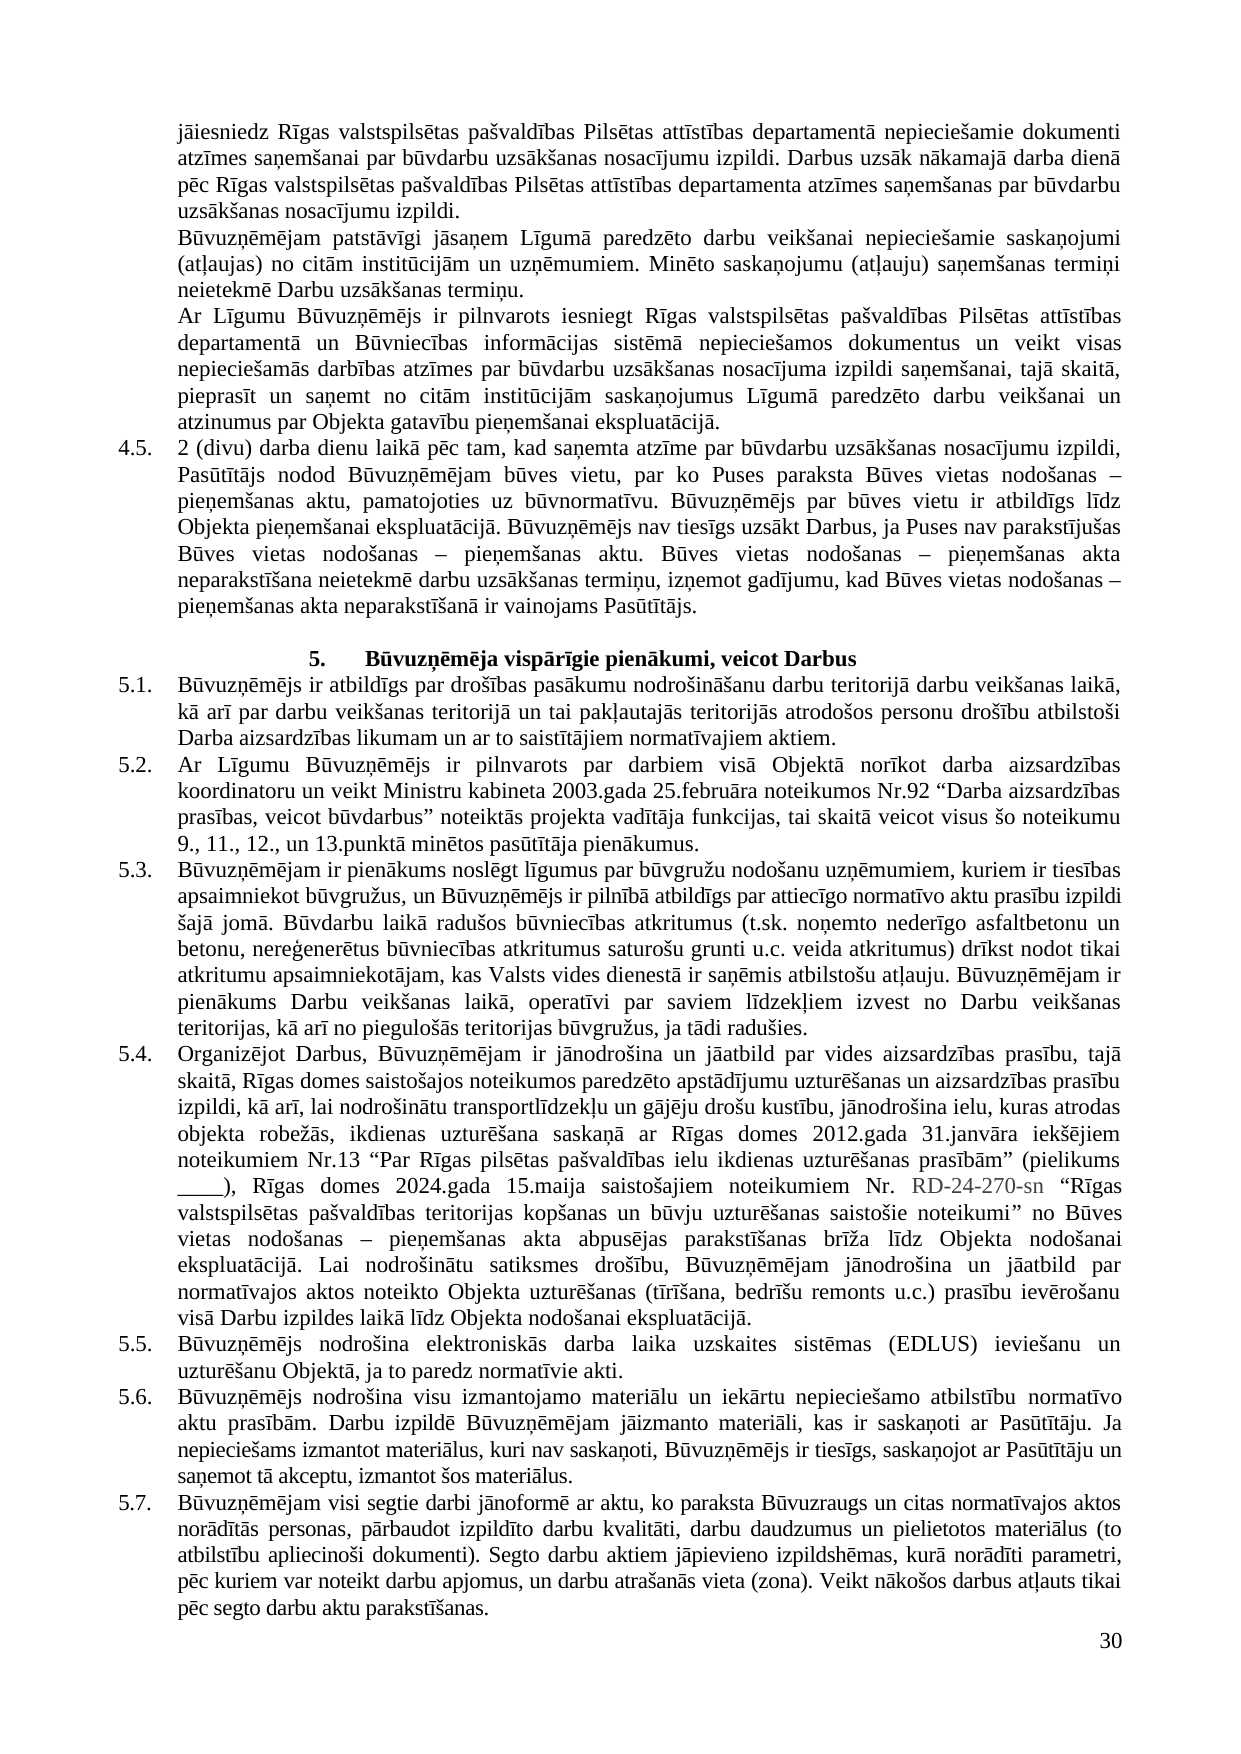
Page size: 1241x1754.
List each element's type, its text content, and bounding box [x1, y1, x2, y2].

list 2 (divu) darba dienu laikā pēc tam, kad saņemta atzīme par būvdarbu uzsākšanas nosacījumu izpildi, Pasūtītājs nodod Būvuzņēmējam būves vietu, par ko Puses paraksta Būves vietas nodošanas – pieņemšanas aktu, pamatojoties uz būvnormatīvu. Būvuzņēmējs par būves vietu ir atbildīgs līdz Objekta pieņemšanai ekspluatācijā. Būvuzņēmējs nav tiesīgs uzsākt Darbus, ja Puses nav parakstījušas Būves vietas nodošanas – pieņemšanas aktu. Būves vietas nodošanas – pieņemšanas akta neparakstīšana neietekmē darbu uzsākšanas termiņu, izņemot gadījumu, kad Būves vietas nodošanas – pieņemšanas akta neparakstīšanā ir vainojams Pasūtītājs. [118, 434, 1122, 619]
list Ar Līgumu Būvuzņēmējs ir pilnvarots par darbiem visā Objektā norīkot darba aizsardzības koordinatoru un veikt Ministru kabineta 2003.gada 25.februāra noteikumos Nr.92 “Darba aizsardzības prasības, veicot būvdarbus” noteiktās projekta vadītāja funkcijas, tai skaitā veicot visus šo noteikumu 9., 11., 12., un 13.punktā minētos pasūtītāja pienākumus. [118, 751, 1122, 856]
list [118, 118, 1122, 223]
list Organizējot Darbus, Būvuzņēmējam ir jānodrošina un jāatbild par vides aizsardzības prasību, tajā skaitā, Rīgas domes saistošajos noteikumos paredzēto apstādījumu uzturēšanas un aizsardzības prasību izpildi, kā arī, lai nodrošinātu transportlīdzekļu un gājēju drošu kustību, jānodrošina ielu, kuras atrodas objekta robežās, ikdienas uzturēšana saskaņā ar Rīgas domes 2012.gada 31.janvāra iekšējiem noteikumiem Nr.13 “Par Rīgas pilsētas pašvaldības ielu ikdienas uzturēšanas prasībām” (pielikums ____), Rīgas domes 2024.gada 15.maija saistošajiem noteikumiem Nr. RD-24-270-sn “Rīgas valstspilsētas pašvaldības teritorijas kopšanas un būvju uzturēšanas saistošie noteikumi” no Būves vietas nodošanas – pieņemšanas akta abpusējas parakstīšanas brīža līdz Objekta nodošanai ekspluatācijā. Lai nodrošinātu satiksmes drošību, Būvuzņēmējam jānodrošina un jāatbild par normatīvajos aktos noteikto Objekta uzturēšanas (tīrīšana, bedrīšu remonts u.c.) prasību ievērošanu visā Darbu izpildes laikā līdz Objekta nodošanai ekspluatācijā. [118, 1041, 1122, 1330]
list Būvuzņēmējs nodrošina visu izmantojamo materiālu un iekārtu nepieciešamo atbilstību normatīvo aktu prasībām. Darbu izpildē Būvuzņēmējam jāizmanto materiāli, kas ir saskaņoti ar Pasūtītāju. Ja nepieciešams izmantot materiālus, kuri nav saskaņoti, Būvuzņēmējs ir tiesīgs, saskaņojot ar Pasūtītāju un saņemot tā akceptu, izmantot šos materiālus. [118, 1383, 1122, 1488]
list Būvuzņēmējam ir pienākums noslēgt līgumus par būvgružu nodošanu uzņēmumiem, kuriem ir tiesības apsaimniekot būvgružus, un Būvuzņēmējs ir pilnībā atbildīgs par attiecīgo normatīvo aktu prasību izpildi šajā jomā. Būvdarbu laikā radušos būvniecības atkritumus (t.sk. noņemto nederīgo asfaltbetonu un betonu, nereģenerētus būvniecības atkritumus saturošu grunti u.c. veida atkritumus) drīkst nodot tikai atkritumu apsaimniekotājam, kas Valsts vides dienestā ir saņēmis atbilstošu atļauju. Būvuzņēmējam ir pienākums Darbu veikšanas laikā, operatīvi par saviem līdzekļiem izvest no Darbu veikšanas teritorijas, kā arī no piegulošās teritorijas būvgružus, ja tādi radušies. [118, 856, 1122, 1041]
list Būvuzņēmējam visi segtie darbi jānoformē ar aktu, ko paraksta Būvuzraugs un citas normatīvajos aktos norādītās personas, pārbaudot izpildīto darbu kvalitāti, darbu daudzumus un pielietotos materiālus (to atbilstību apliecinoši dokumenti). Segto darbu aktiem jāpievieno izpildshēmas, kurā norādīti parametri, pēc kuriem var noteikt darbu apjomus, un darbu atrašanās vieta (zona). Veikt nākošos darbus atļauts tikai pēc segto darbu aktu parakstīšanas. [118, 1488, 1122, 1620]
list Būvuzņēmējs ir atbildīgs par drošības pasākumu nodrošināšanu darbu teritorijā darbu veikšanas laikā, kā arī par darbu veikšanas teritorijā un tai pakļautajās teritorijās atrodošos personu drošību atbilstoši Darba aizsardzības likumam un ar to saistītājiem normatīvajiem aktiem. [118, 672, 1122, 751]
text Ar Līgumu Būvuzņēmējs ir pilnvarots iesniegt Rīgas valstspilsētas pašvaldības Pilsētas attīstības departamentā un Būvniecības informācijas sistēmā nepieciešamos dokumentus un veikt visas nepieciešamās darbības atzīmes par būvdarbu uzsākšanas nosacījuma izpildi saņemšanai, tajā skaitā, pieprasīt un saņemt no citām institūcijām saskaņojumus Līgumā paredzēto darbu veikšanai un atzinumus par Objekta gatavību pieņemšanai ekspluatācijā. [177, 303, 1122, 434]
text Būvuzņēmējam patstāvīgi jāsaņem Līgumā paredzēto darbu veikšanai nepieciešamie saskaņojumi (atļaujas) no citām institūcijām un uzņēmumiem. Minēto saskaņojumu (atļauju) saņemšanas termiņi neietekmē Darbu uzsākšanas termiņu. [177, 223, 1122, 303]
list Būvuzņēmējs nodrošina elektroniskās darba laika uzskaites sistēmas (EDLUS) ieviešanu un uzturēšanu Objektā, ja to paredz normatīvie akti. [118, 1330, 1122, 1383]
list Būvuzņēmēja vispārīgie pienākumi, veicot Darbus [43, 645, 1122, 672]
